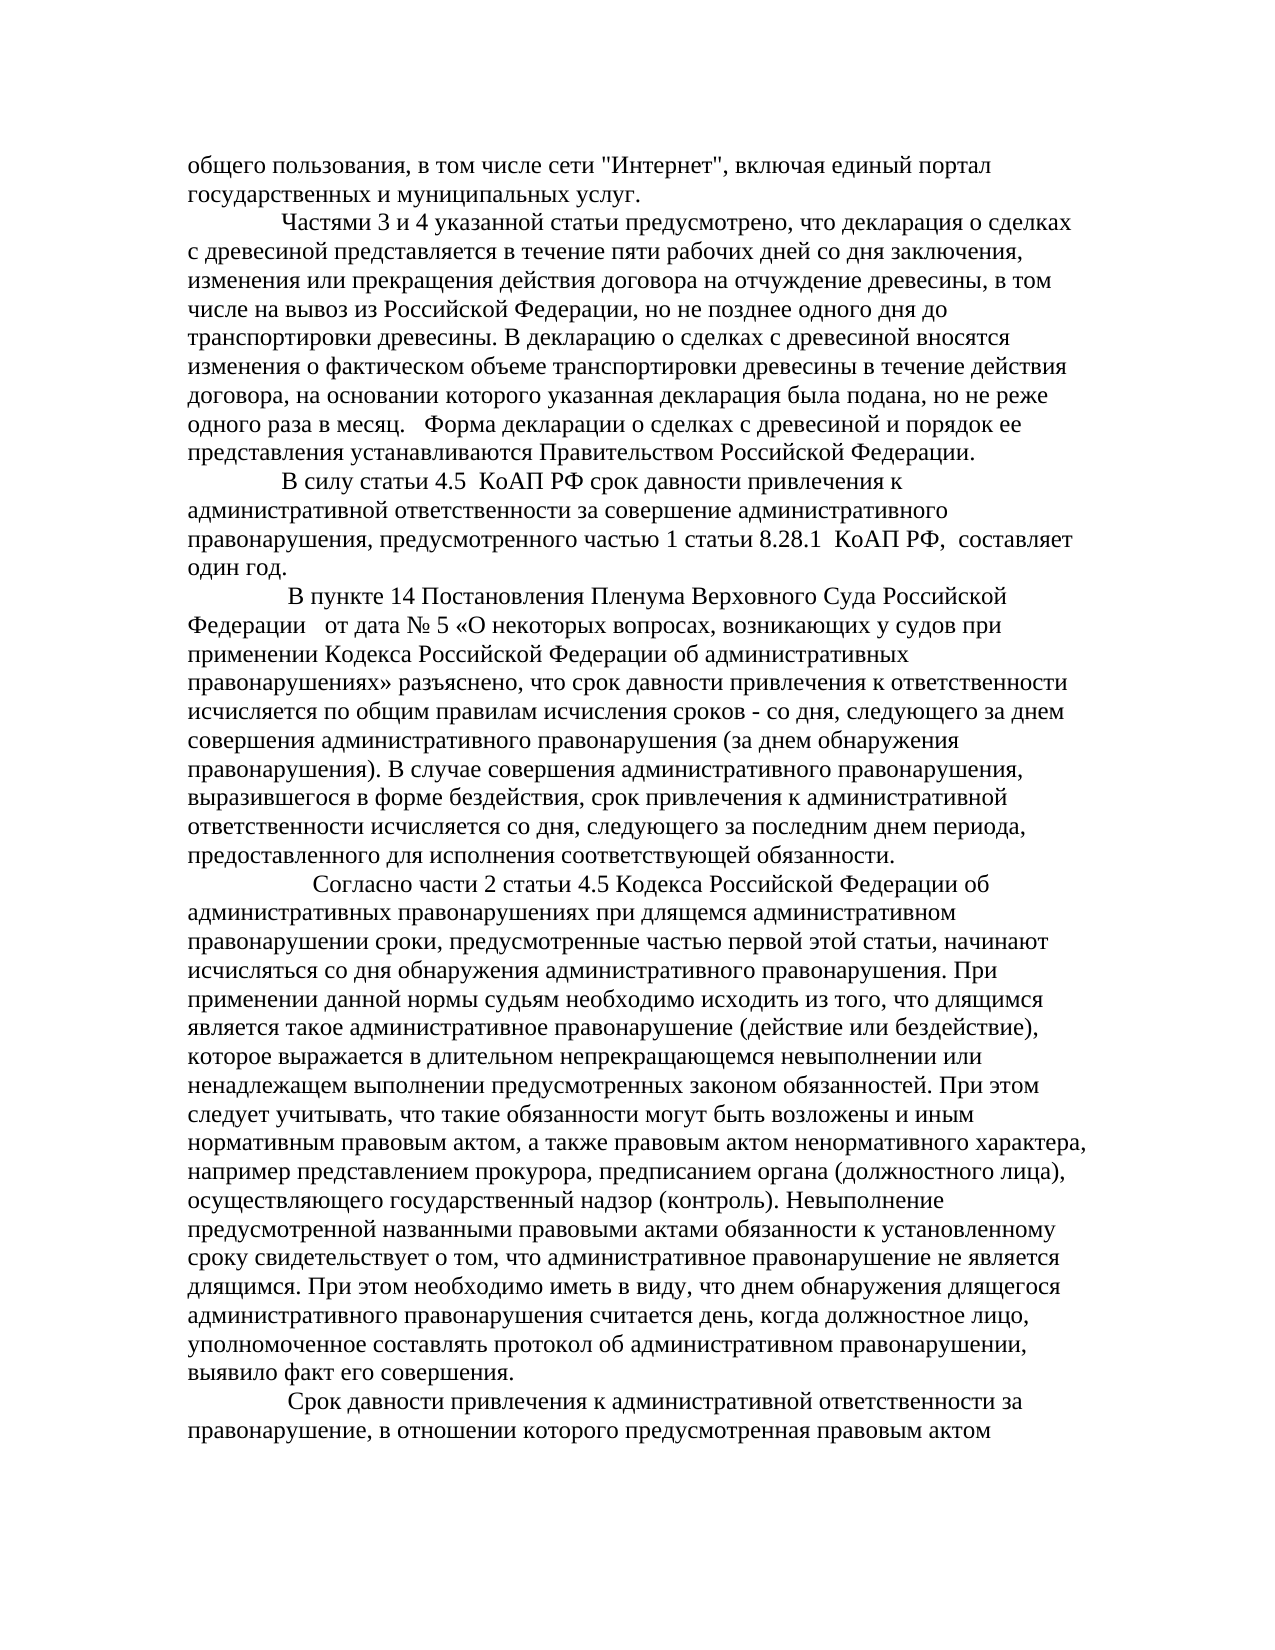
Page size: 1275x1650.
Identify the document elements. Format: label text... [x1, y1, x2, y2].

text В силу статьи 4.5 КоАП РФ срок давности привлечения к административной ответственности за совершение административного правонарушения, предусмотренного частью 1 статьи 8.28.1 КоАП РФ, составляет один год. [187, 466, 1087, 581]
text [187, 1386, 1087, 1444]
text Согласно части 2 статьи 4.5 Кодекса Российской Федерации об административных правонарушениях при длящемся административном правонарушении сроки, предусмотренные частью первой этой статьи, начинают исчисляться со дня обнаружения административного правонарушения. При применении данной нормы судьям необходимо исходить из того, что длящимся является такое административное правонарушение (действие или бездействие), которое выражается в длительном непрекращающемся невыполнении или ненадлежащем выполнении предусмотренных законом обязанностей. При этом следует учитывать, что такие обязанности могут быть возложены и иным нормативным правовым актом, а также правовым актом ненормативного характера, например представлением прокурора, предписанием органа (должностного лица), осуществляющего государственный надзор (контроль). Невыполнение предусмотренной названными правовыми актами обязанности к установленному сроку свидетельствует о том, что административное правонарушение не является длящимся. При этом необходимо иметь в виду, что днем обнаружения длящегося административного правонарушения считается день, когда должностное лицо, уполномоченное составлять протокол об административном правонарушении, выявило факт его совершения. [187, 869, 1087, 1386]
text Частями 3 и 4 указанной статьи предусмотрено, что декларация о сделках с древесиной представляется в течение пяти рабочих дней со дня заключения, изменения или прекращения действия договора на отчуждение древесины, в том числе на вывоз из Российской Федерации, но не позднее одного дня до транспортировки древесины. В декларацию о сделках с древесиной вносятся изменения о фактическом объеме транспортировки древесины в течение действия договора, на основании которого указанная декларация была подана, но не реже одного раза в месяц. Форма декларации о сделках с древесиной и порядок ее представления устанавливаются Правительством Российской Федерации. [187, 207, 1087, 466]
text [187, 150, 1087, 207]
text В пункте 14 Постановления Пленума Верховного Суда Российской Федерации от дата № 5 «О некоторых вопросах, возникающих у судов при применении Кодекса Российской Федерации об административных правонарушениях» разъяснено, что срок давности привлечения к ответственности исчисляется по общим правилам исчисления сроков - со дня, следующего за днем совершения административного правонарушения (за днем обнаружения правонарушения). В случае совершения административного правонарушения, выразившегося в форме бездействия, срок привлечения к административной ответственности исчисляется со дня, следующего за последним днем периода, предоставленного для исполнения соответствующей обязанности. [187, 581, 1087, 869]
